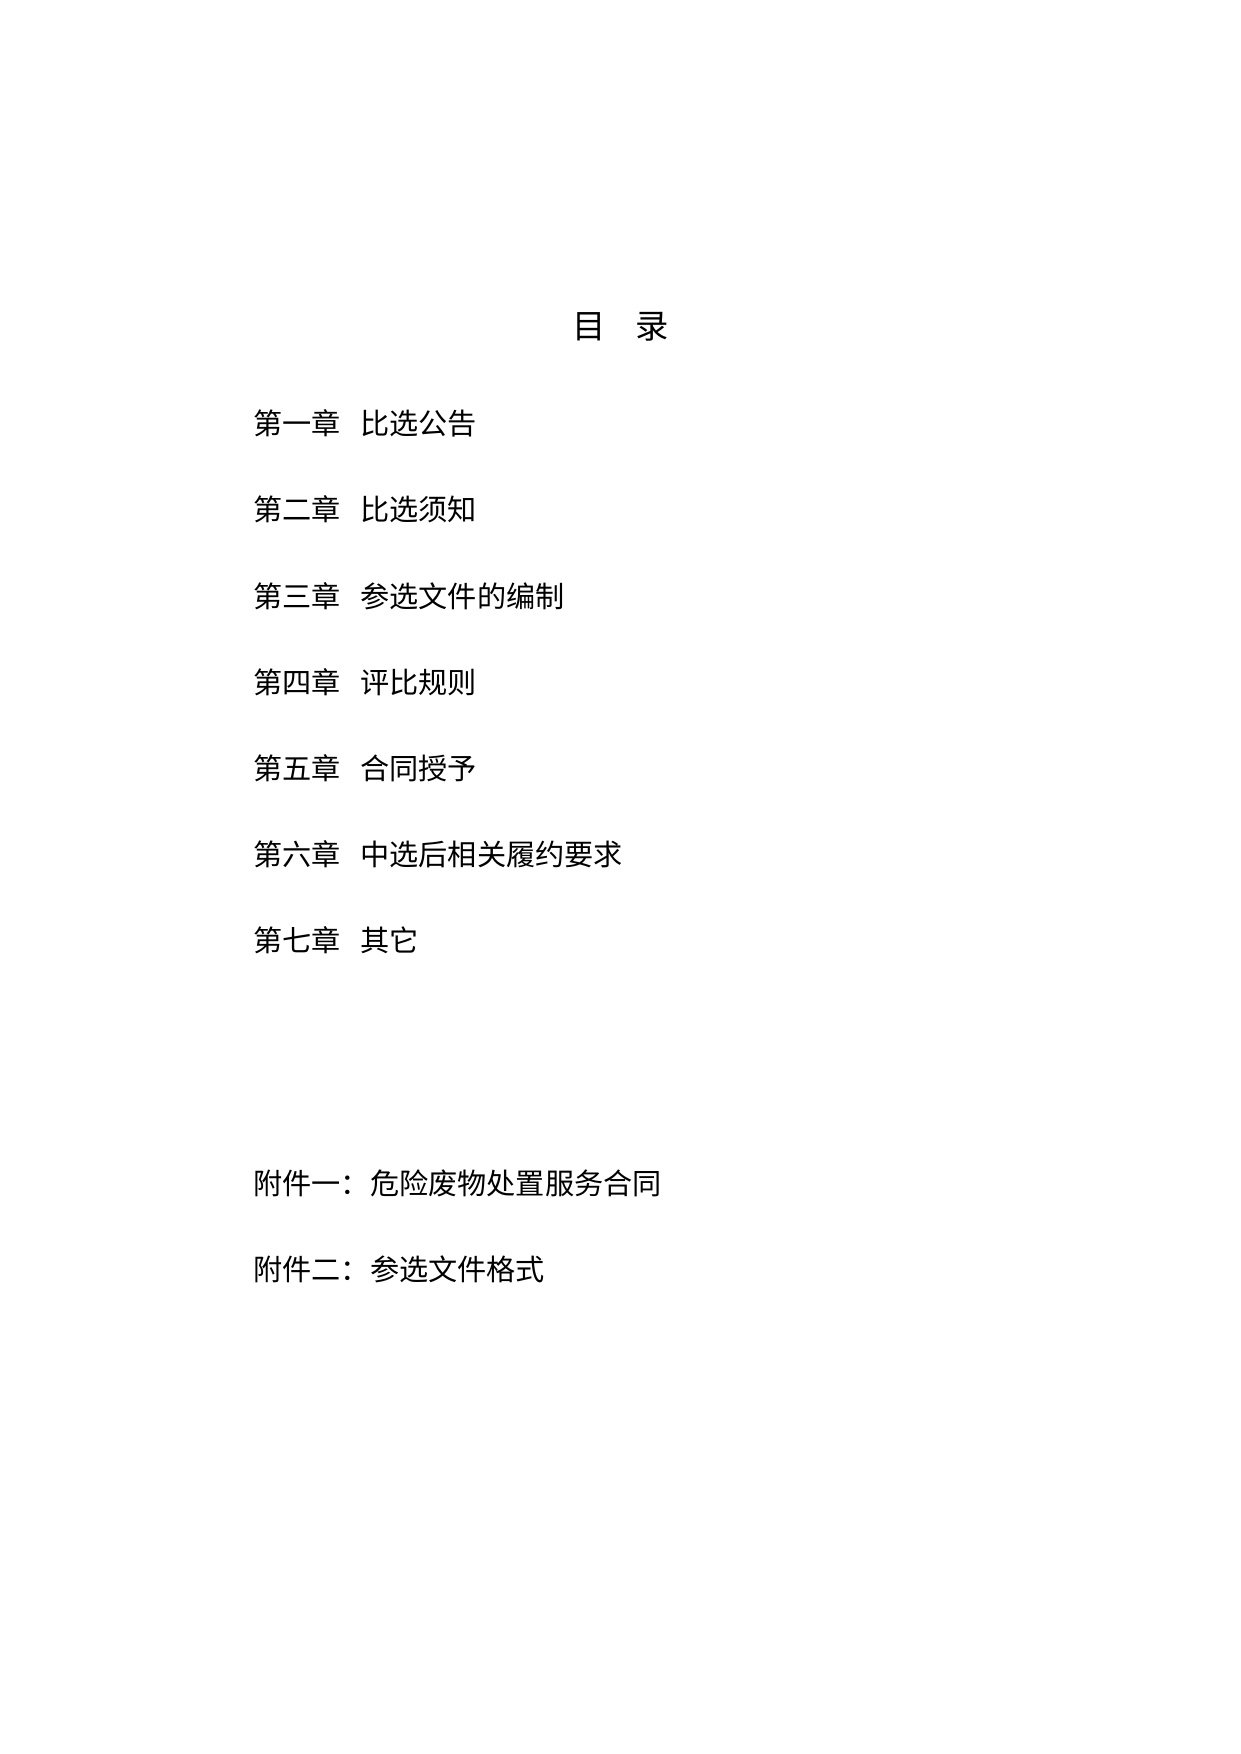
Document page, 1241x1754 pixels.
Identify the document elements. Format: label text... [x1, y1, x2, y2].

text 附件一：危险废物处置服务合同 [187, 1149, 1053, 1214]
text 第四章 评比规则 [187, 648, 1053, 713]
text 目 录 [187, 292, 1053, 357]
text 第三章 参选文件的编制 [187, 562, 1053, 627]
text 第一章 比选公告 [187, 389, 1053, 454]
text 第七章 其它 [187, 906, 1053, 971]
text 第二章 比选须知 [187, 476, 1053, 541]
text 附件二：参选文件格式 [187, 1236, 1053, 1301]
text 第五章 合同授予 [187, 734, 1053, 799]
text 第六章 中选后相关履约要求 [187, 820, 1053, 885]
